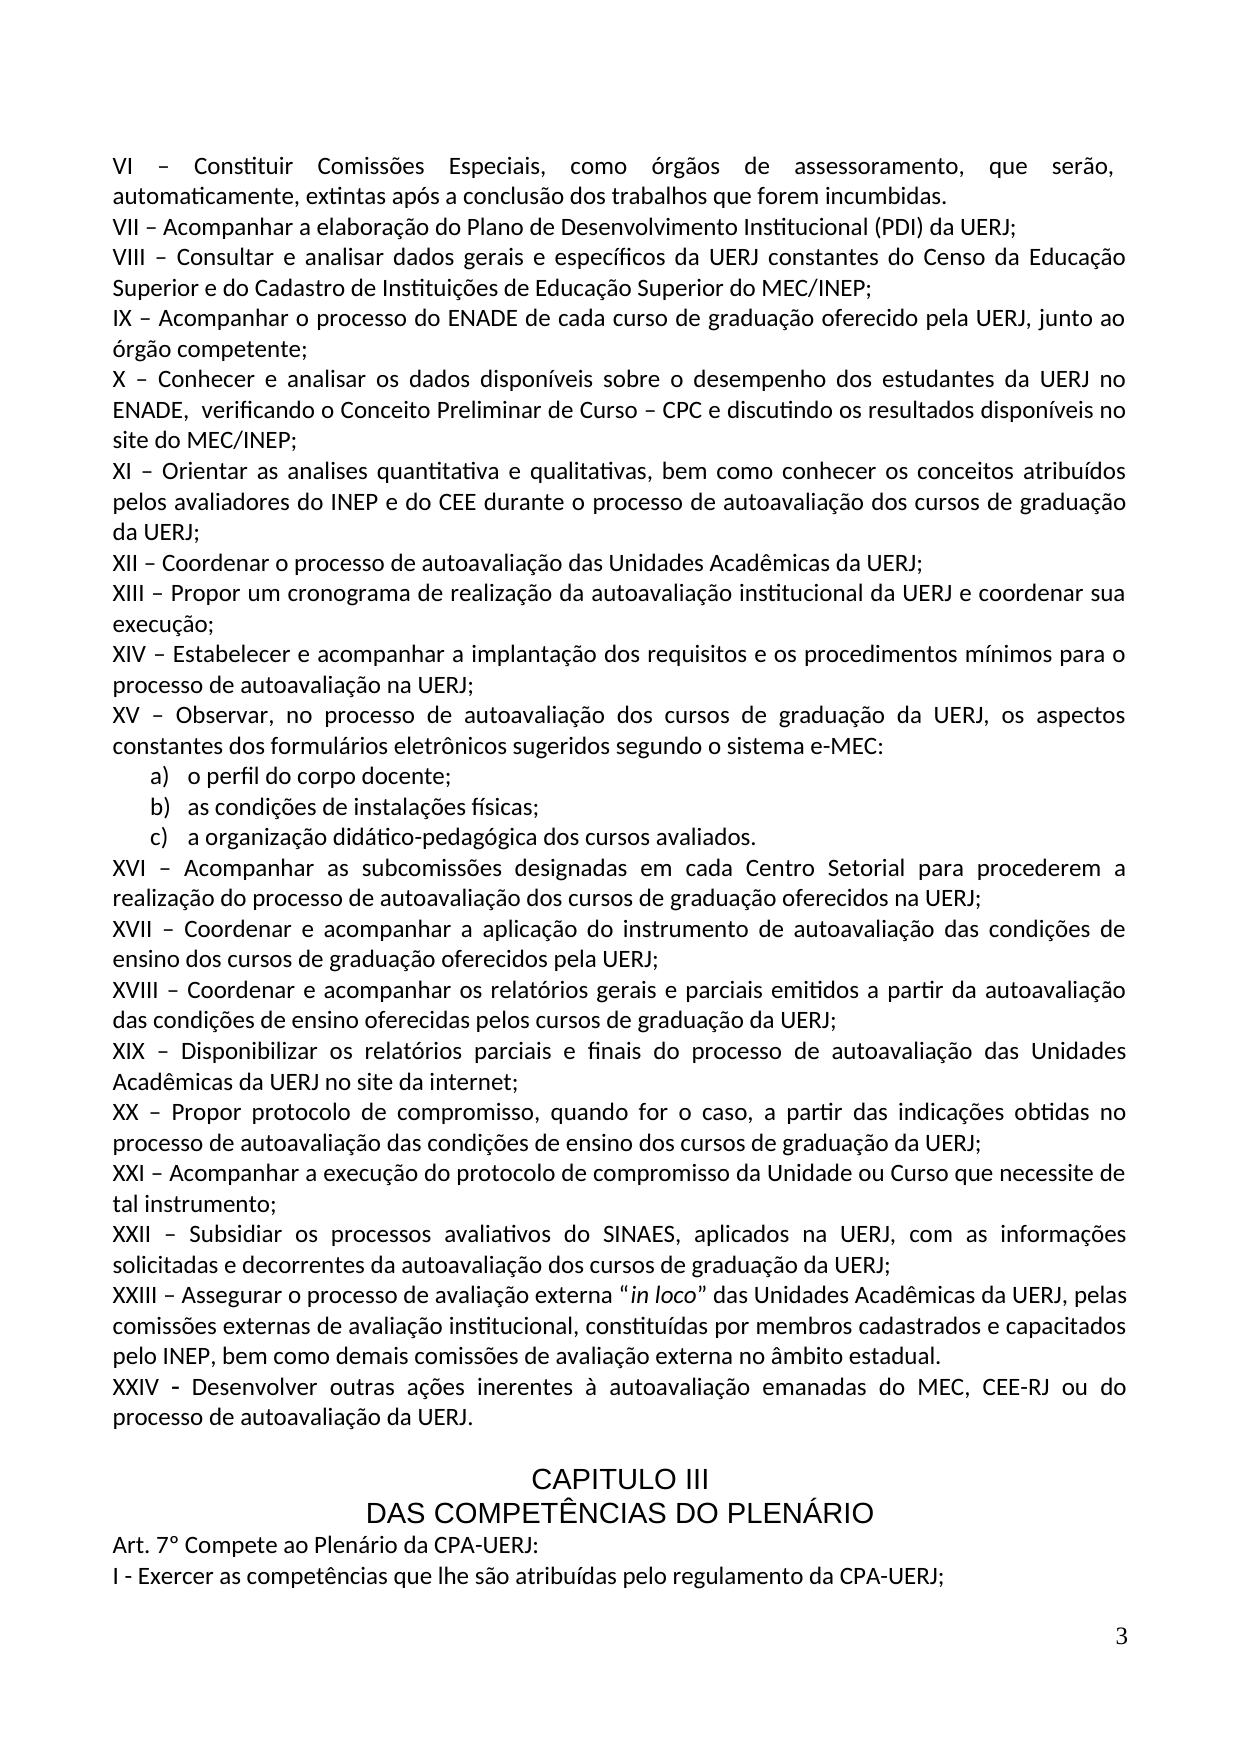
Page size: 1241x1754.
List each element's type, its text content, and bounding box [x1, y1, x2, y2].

text VII – Acompanhar a elaboração do Plano de Desenvolvimento Institucional (PDI) da UERJ; [112, 211, 1128, 242]
text XII – Coordenar o processo de autoavaliação das Unidades Acadêmicas da UERJ; [112, 547, 1128, 577]
text XIII – Propor um cronograma de realização da autoavaliação institucional da UERJ e coordenar sua execução; [112, 577, 1128, 638]
text IX – Acompanhar o processo do ENADE de cada curso de graduação oferecido pela UERJ, junto ao órgão competente; [112, 303, 1128, 364]
text I - Exercer as competências que lhe são atribuídas pelo regulamento da CPA-UERJ; [112, 1560, 1128, 1591]
text XX – Propor protocolo de compromisso, quando for o caso, a partir das indicações obtidas no processo de autoavaliação das condições de ensino dos cursos de graduação da UERJ; [112, 1096, 1128, 1157]
text XXIII – Assegurar o processo de avaliação externa “in loco” das Unidades Acadêmicas da UERJ, pelas comissões externas de avaliação institucional, constituídas por membros cadastrados e capacitados pelo INEP, bem como demais comissões de avaliação externa no âmbito estadual. [112, 1279, 1128, 1371]
text VI – Constituir Comissões Especiais, como órgãos de assessoramento, que serão, automaticamente, extintas após a conclusão dos trabalhos que forem incumbidas. [112, 150, 1115, 211]
text XI – Orientar as analises quantitativa e qualitativas, bem como conhecer os conceitos atribuídos pelos avaliadores do INEP e do CEE durante o processo de autoavaliação dos cursos de graduação da UERJ; [112, 455, 1128, 547]
text XVIII – Coordenar e acompanhar os relatórios gerais e parciais emitidos a partir da autoavaliação das condições de ensino oferecidas pelos cursos de graduação da UERJ; [112, 974, 1128, 1035]
text XXI – Acompanhar a execução do protocolo de compromisso da Unidade ou Curso que necessite de tal instrumento; [112, 1157, 1128, 1218]
text XVI – Acompanhar as subcomissões designadas em cada Centro Setorial para procederem a realização do processo de autoavaliação dos cursos de graduação oferecidos na UERJ; [112, 852, 1128, 913]
list o perfil do corpo docente; [150, 760, 1128, 791]
list as condições de instalações físicas; [150, 791, 1128, 821]
text XIV – Estabelecer e acompanhar a implantação dos requisitos e os procedimentos mínimos para o processo de autoavaliação na UERJ; [112, 638, 1128, 699]
text XV – Observar, no processo de autoavaliação dos cursos de graduação da UERJ, os aspectos constantes dos formulários eletrônicos sugeridos segundo o sistema e-MEC: [112, 699, 1128, 760]
text X – Conhecer e analisar os dados disponíveis sobre o desempenho dos estudantes da UERJ no ENADE, verificando o Conceito Preliminar de Curso – CPC e discutindo os resultados disponíveis no site do MEC/INEP; [112, 364, 1128, 455]
text VIII – Consultar e analisar dados gerais e específicos da UERJ constantes do Censo da Educação Superior e do Cadastro de Instituições de Educação Superior do MEC/INEP; [112, 242, 1128, 303]
text XXIV Desenvolver outras ações inerentes à autoavaliação emanadas do MEC, CEE-RJ ou do processo de autoavaliação da UERJ. [112, 1371, 1128, 1432]
text XIX – Disponibilizar os relatórios parciais e finais do processo de autoavaliação das Unidades Acadêmicas da UERJ no site da internet; [112, 1035, 1128, 1096]
subtitle CAPITULO III [112, 1462, 1128, 1496]
text Art. 7º Compete ao Plenário da CPA-UERJ: [112, 1529, 1128, 1560]
subtitle DAS COMPETÊNCIAS DO PLENÁRIO [112, 1496, 1128, 1529]
text XVII – Coordenar e acompanhar a aplicação do instrumento de autoavaliação das condições de ensino dos cursos de graduação oferecidos pela UERJ; [112, 913, 1128, 974]
list a organização didático-pedagógica dos cursos avaliados. [150, 821, 1128, 852]
text XXII – Subsidiar os processos avaliativos do SINAES, aplicados na UERJ, com as informações solicitadas e decorrentes da autoavaliação dos cursos de graduação da UERJ; [112, 1218, 1128, 1279]
